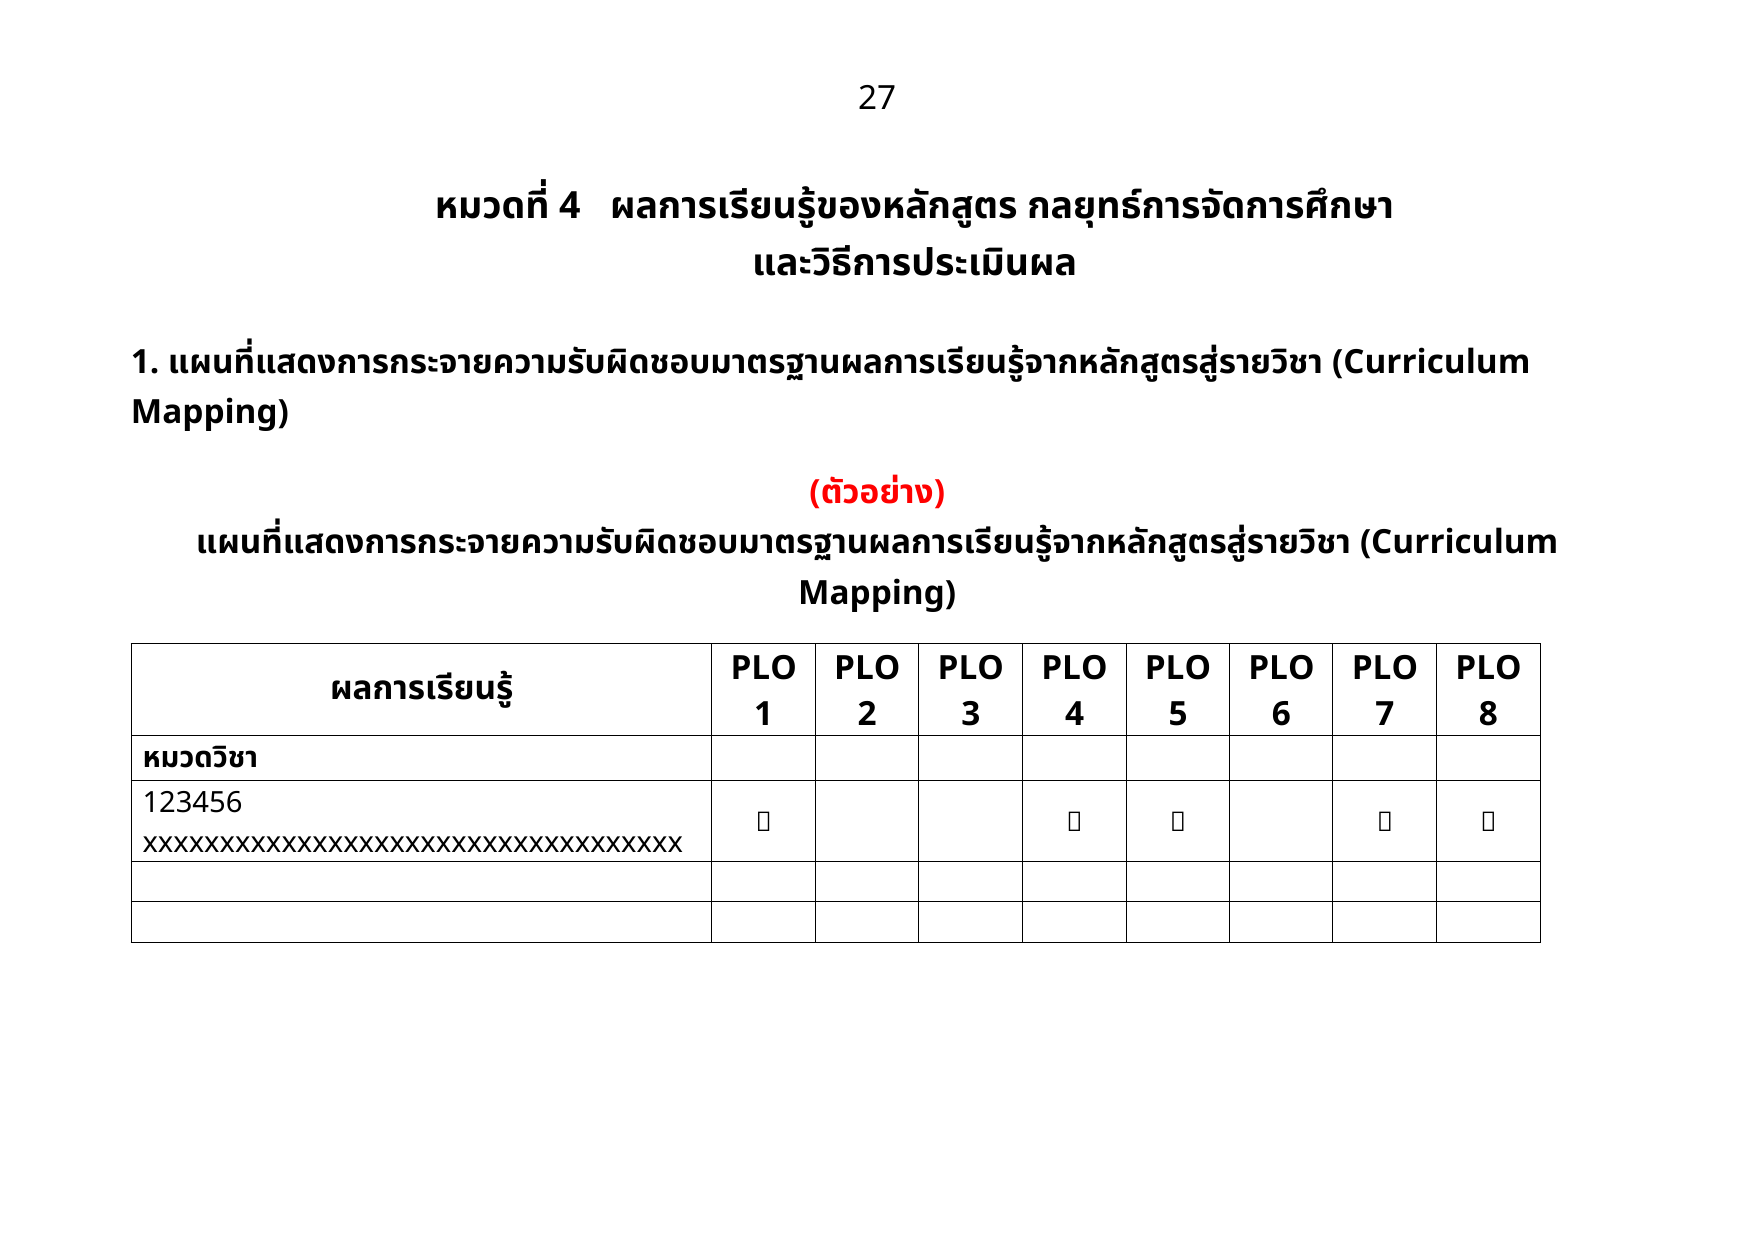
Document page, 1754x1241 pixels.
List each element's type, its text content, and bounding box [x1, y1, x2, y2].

table_cell หมวดวิชา [132, 736, 711, 780]
table_header PLO7 [1333, 644, 1436, 735]
table_cell [1127, 862, 1229, 901]
text และวิธีการประเมินผล [131, 236, 1623, 292]
text หมวดที่ 4 ผลการเรียนรู้ของหลักสูตร กลยุทธ์การจัดการศึกษา [131, 178, 1623, 236]
table_header ผลการเรียนรู้ [132, 644, 711, 735]
table_cell [712, 862, 815, 901]
table_cell [816, 862, 918, 901]
table_cell [1230, 902, 1332, 942]
table_cell [1023, 902, 1126, 942]
table_cell  [1127, 781, 1229, 861]
table_cell [712, 736, 815, 780]
table_cell [816, 902, 918, 942]
table_cell  [1437, 781, 1540, 861]
table_cell 123456 xxxxxxxxxxxxxxxxxxxxxxxxxxxxxxxxxxx [132, 781, 711, 861]
table_header PLO6 [1230, 644, 1332, 735]
table_cell [1230, 781, 1332, 861]
table_cell [919, 862, 1022, 901]
table_header PLO4 [1023, 644, 1126, 735]
table_header PLO5 [1127, 644, 1229, 735]
table_cell [919, 781, 1022, 861]
text (ตัวอย่าง) [131, 468, 1623, 518]
table_cell [1437, 736, 1540, 780]
table_cell [1333, 862, 1436, 901]
table_cell [1023, 862, 1126, 901]
table_cell [132, 902, 711, 942]
table_cell [1333, 902, 1436, 942]
table_cell [1230, 862, 1332, 901]
table_cell  [1333, 781, 1436, 861]
table_header PLO8 [1437, 644, 1540, 735]
table_cell [816, 736, 918, 780]
table_cell  [712, 781, 815, 861]
text แผนที่แสดงการกระจายความรับผิดชอบมาตรฐานผลการเรียนรู้จากหลักสูตรสู่รายวิชา (Curriculum Mapping) [131, 518, 1623, 614]
table_header PLO2 [816, 644, 918, 735]
table_cell [1437, 902, 1540, 942]
table_cell [1230, 736, 1332, 780]
table_cell [1437, 862, 1540, 901]
table_header PLO1 [712, 644, 815, 735]
table_header PLO3 [919, 644, 1022, 735]
text 1. แผนที่แสดงการกระจายความรับผิดชอบมาตรฐานผลการเรียนรู้จากหลักสูตรสู่รายวิชา (Curriculum Mapping) [131, 338, 1623, 434]
table_cell [816, 781, 918, 861]
table_cell [132, 862, 711, 901]
table_cell [1127, 736, 1229, 780]
table_cell  [1023, 781, 1126, 861]
table_cell [1333, 736, 1436, 780]
table_cell [919, 736, 1022, 780]
table_cell [712, 902, 815, 942]
table_cell [1127, 902, 1229, 942]
table_cell [1023, 736, 1126, 780]
table_cell [919, 902, 1022, 942]
